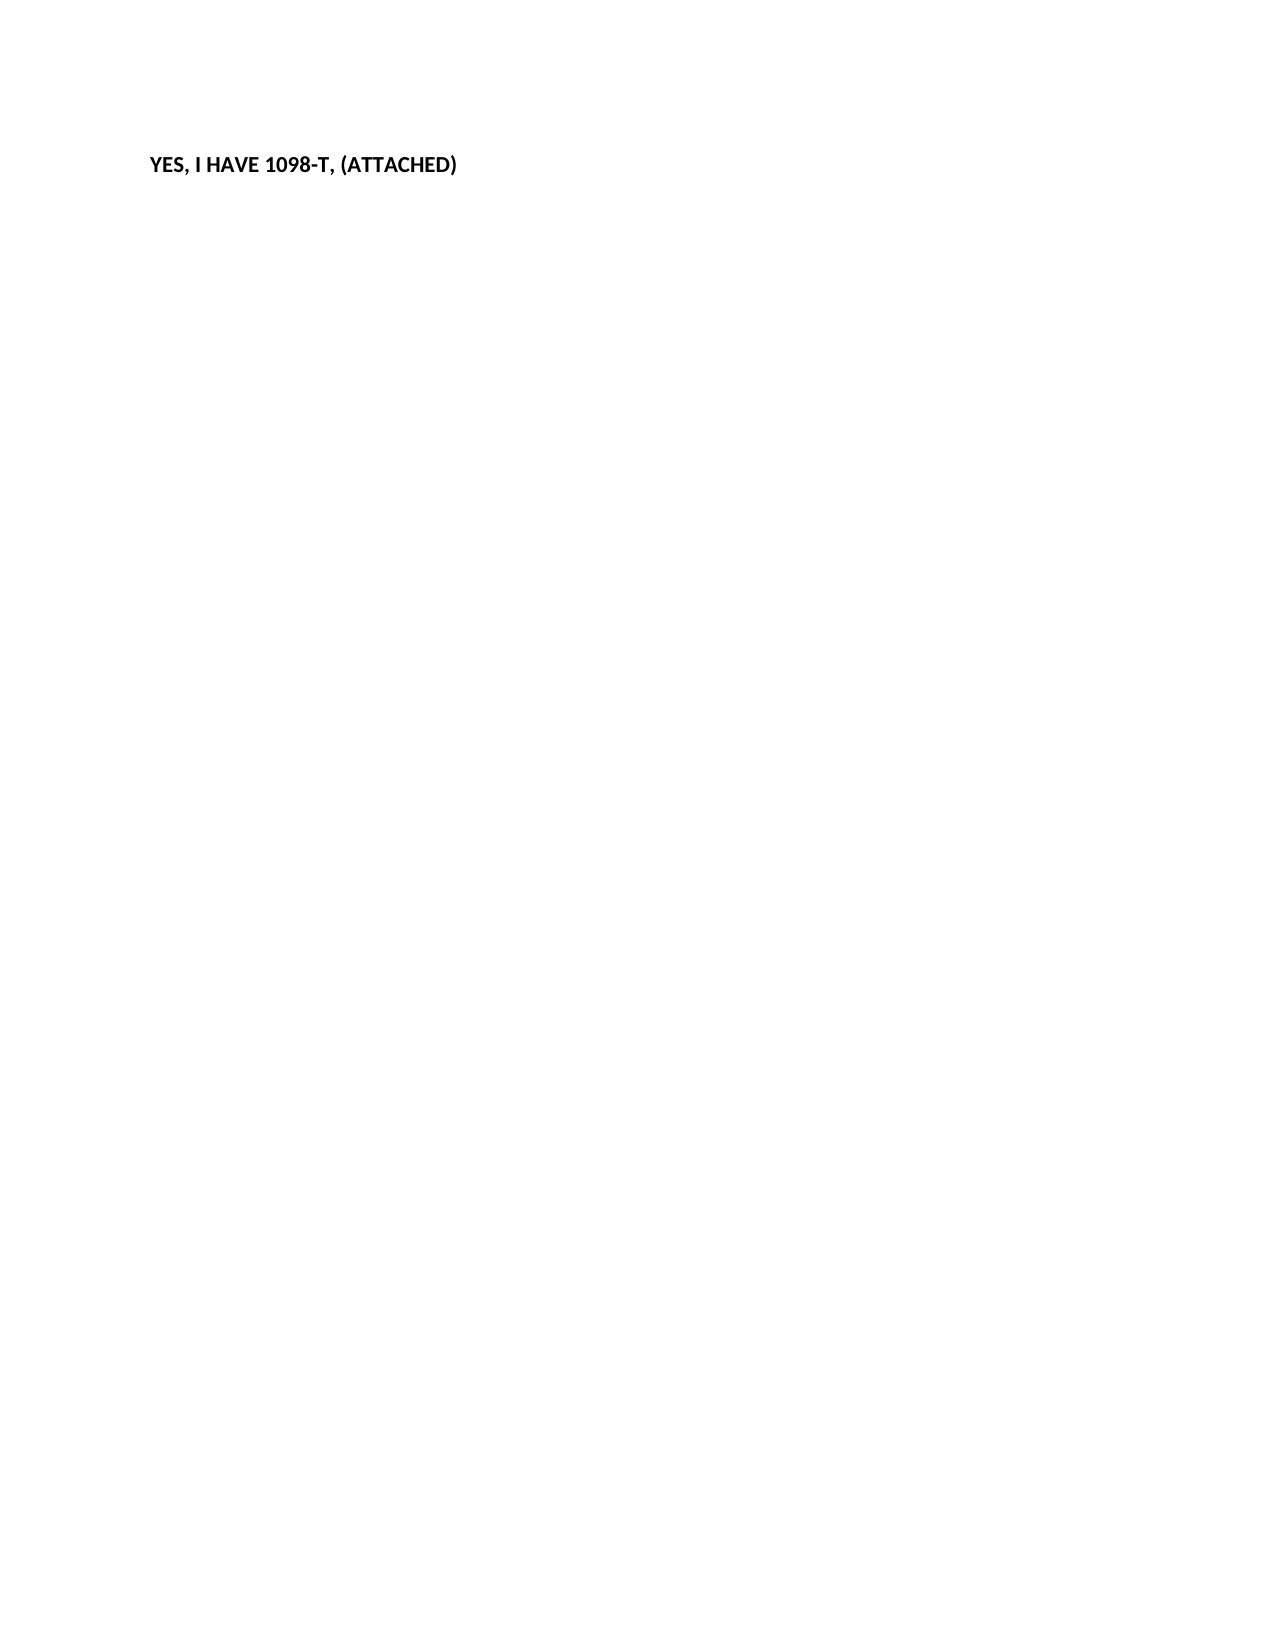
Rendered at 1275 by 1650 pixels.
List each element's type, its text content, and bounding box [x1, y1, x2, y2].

text YES, I HAVE 1098-T, (ATTACHED) [150, 150, 1125, 178]
